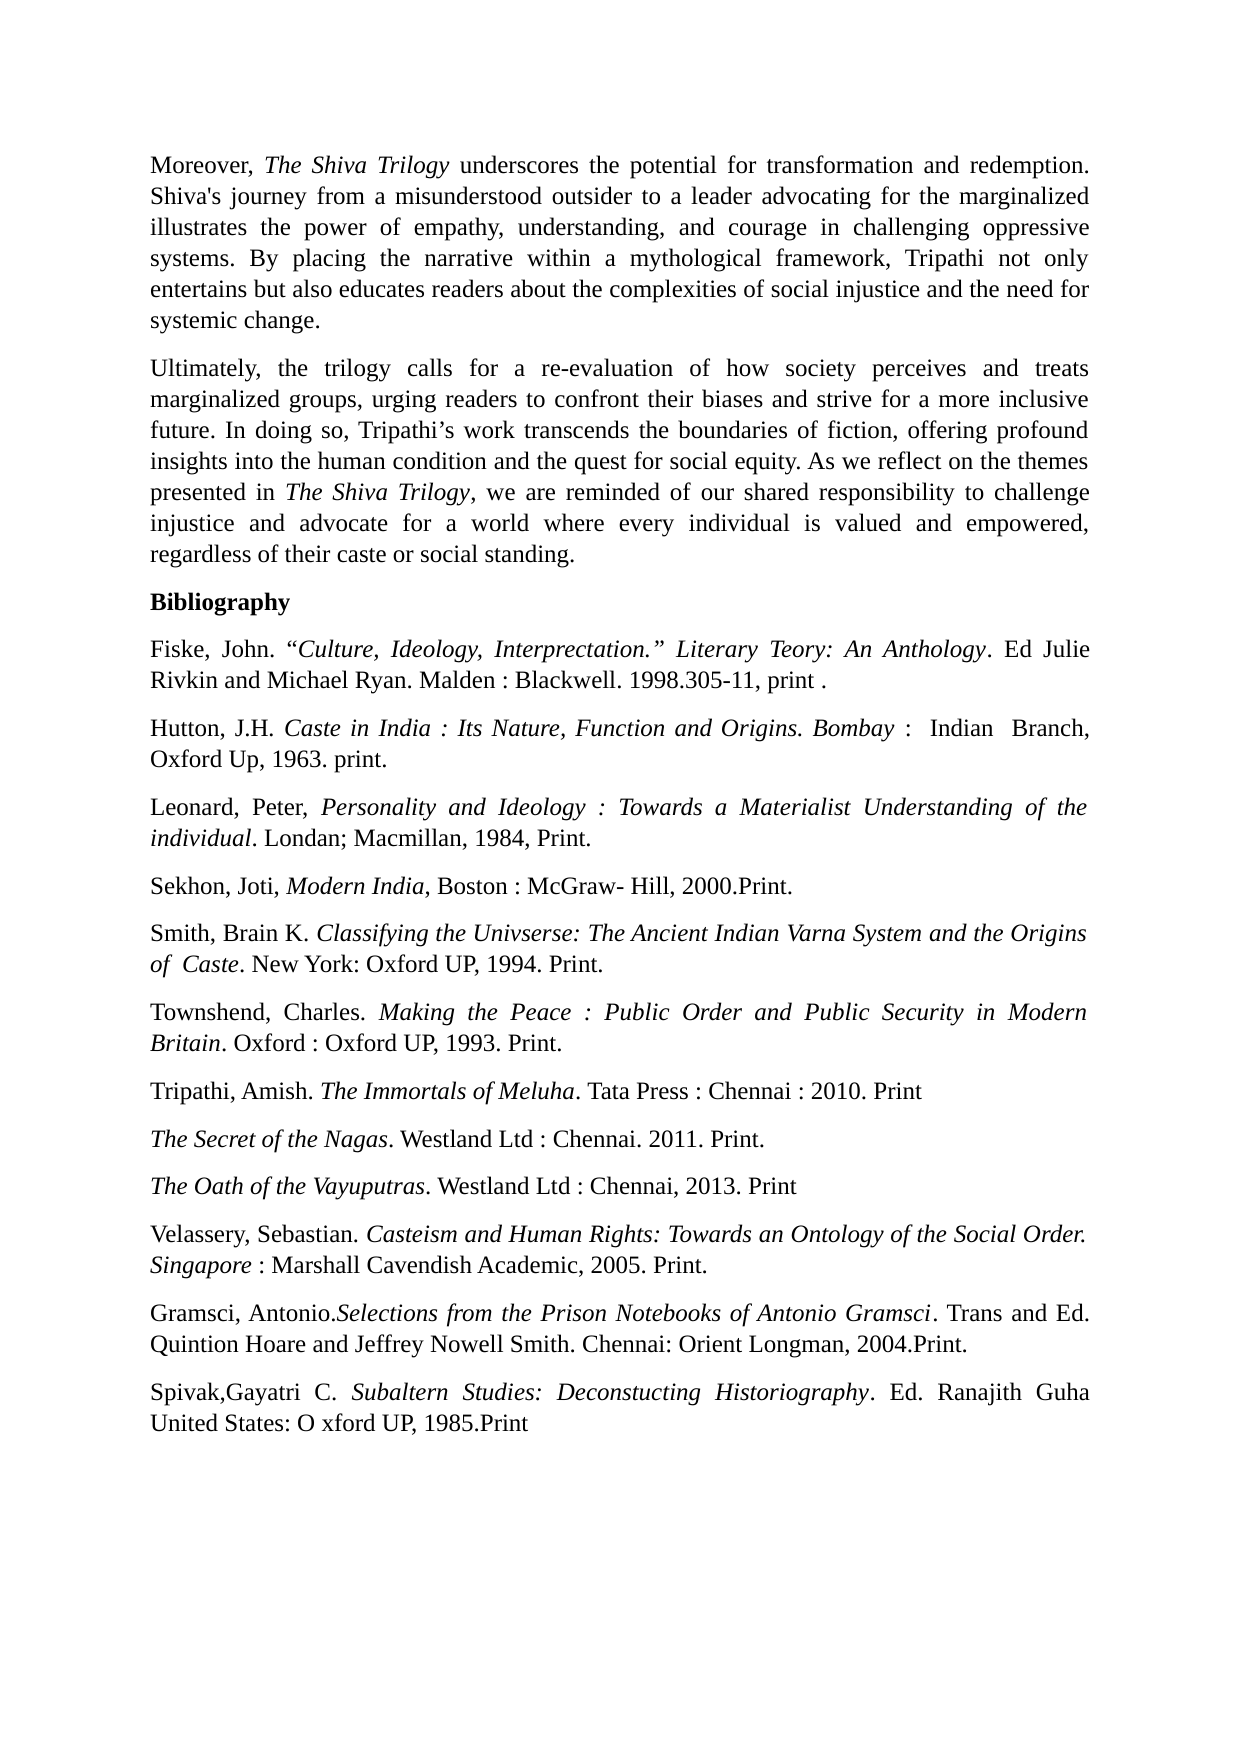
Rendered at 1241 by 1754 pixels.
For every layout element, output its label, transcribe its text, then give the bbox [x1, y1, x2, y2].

text Hutton, J.H. Caste in India : Its Nature, Function and Origins. Bombay : Indian Branch, Oxford Up, 1963. print. [150, 713, 1090, 773]
text Tripathi, Amish. The Immortals of Meluha. Tata Press : Chennai : 2010. Print [150, 1076, 1090, 1105]
text Smith, Brain K. Classifying the Univserse: The Ancient Indian Varna System and the Origins of Caste. New York: Oxford UP, 1994. Print. [150, 918, 1090, 978]
text Townshend, Charles. Making the Peace : Public Order and Public Security in Modern Britain. Oxford : Oxford UP, 1993. Print. [150, 997, 1090, 1057]
text Velassery, Sebastian. Casteism and Human Rights: Towards an Ontology of the Social Order. Singapore : Marshall Cavendish Academic, 2005. Print. [150, 1219, 1090, 1279]
text Sekhon, Joti, Modern India, Boston : McGraw- Hill, 2000.Print. [150, 871, 1090, 899]
text Bibliography [150, 587, 1090, 616]
text The Secret of the Nagas. Westland Ltd : Chennai. 2011. Print. [150, 1124, 1090, 1152]
text Spivak,Gayatri C. Subaltern Studies: Deconstucting Historiography. Ed. Ranajith Guha United States: O xford UP, 1985.Print [150, 1377, 1090, 1436]
text Ultimately, the trilogy calls for a re-evaluation of how society perceives and treats marginalized groups, urging readers to confront their biases and strive for a more inclusive future. In doing so, Tripathi’s work transcends the boundaries of fiction, offering profound insights into the human condition and the quest for social equity. As we reflect on the themes presented in The Shiva Trilogy, we are reminded of our shared responsibility to challenge injustice and advocate for a world where every individual is valued and empowered, regardless of their caste or social standing. [150, 353, 1090, 568]
text The Oath of the Vayuputras. Westland Ltd : Chennai, 2013. Print [150, 1171, 1090, 1200]
text Leonard, Peter, Personality and Ideology : Towards a Materialist Understanding of the individual. Londan; Macmillan, 1984, Print. [150, 792, 1090, 852]
text Fiske, John. “Culture, Ideology, Interprectation.” Literary Teory: An Anthology. Ed Julie Rivkin and Michael Ryan. Malden : Blackwell. 1998.305-11, print . [150, 634, 1090, 694]
text Gramsci, Antonio.Selections from the Prison Notebooks of Antonio Gramsci. Trans and Ed. Quintion Hoare and Jeffrey Nowell Smith. Chennai: Orient Longman, 2004.Print. [150, 1298, 1090, 1358]
text Moreover, The Shiva Trilogy underscores the potential for transformation and redemption. Shiva's journey from a misunderstood outsider to a leader advocating for the marginalized illustrates the power of empathy, understanding, and courage in challenging oppressive systems. By placing the narrative within a mythological framework, Tripathi not only entertains but also educates readers about the complexities of social injustice and the need for systemic change. [150, 150, 1090, 334]
